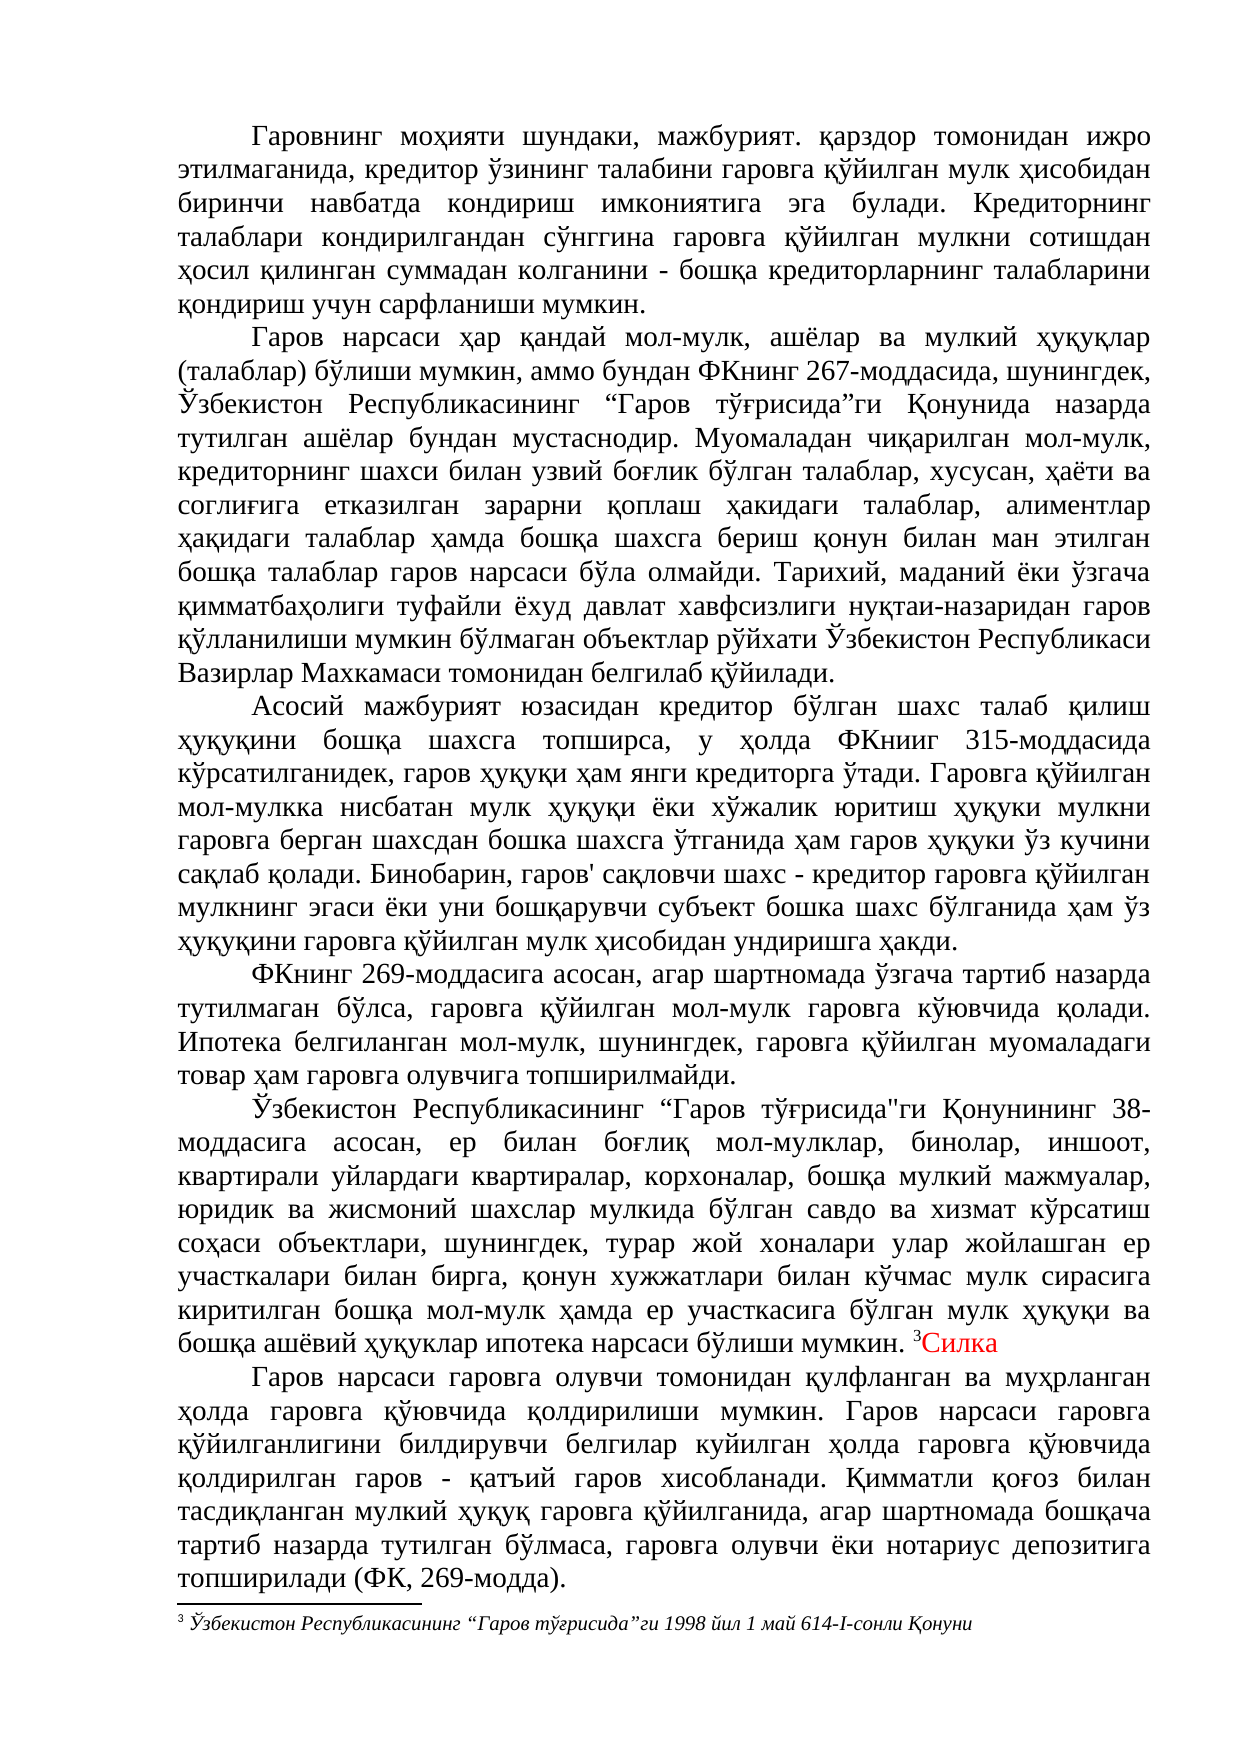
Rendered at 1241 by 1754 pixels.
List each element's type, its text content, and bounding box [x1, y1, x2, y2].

text Гаров нарсаси гаровга олувчи томонидан қулфланган ва муҳрланган ҳолда гаровга қўювчида қолдирилиши мумкин. Гаров нарсаси гаровга қўйилганлигини билдирувчи белгилар куйилган ҳолда гаровга қўювчида қолдирилган гаров - қатъий гаров хисобланади. Қимматли қоғоз билан тасдиқланган мулкий ҳуқуқ гаровга қўйилганида, агар шартномада бошқача тартиб назарда тутилган бўлмаса, гаровга олувчи ёки нотариус депозитига топширилади (ФК, 269-модда). [177, 1359, 1152, 1594]
text Асосий мажбурият юзасидан кредитор бўлган шахс талаб қилиш ҳуқуқини бошқа шахсга топширса, у ҳолда ФКнииг 315-моддасида кўрсатилганидек, гаров ҳуқуқи ҳам янги кредиторга ўтади. Гаровга қўйилган мол-мулкка нисбатан мулк ҳуқуқи ёки хўжалик юритиш ҳуқуки мулкни гаровга берган шахсдан бошка шахсга ўтганида ҳам гаров ҳуқуки ўз кучини сақлаб қолади. Бинобарин, гаров' сақловчи шахс - кредитор гаровга қўйилган мулкнинг эгаси ёки уни бошқарувчи субъект бошка шахс бўлганида ҳам ўз ҳуқуқини гаровга қўйилган мулк ҳисобидан ундиришга ҳакди. [177, 688, 1152, 957]
text Ўзбекистон Республикасининг “Гаров тўғрисида"ги Қонунининг 38- моддасига асосан, ер билан боғлиқ мол-мулклар, бинолар, иншоот, квартирали уйлардаги квартиралар, корхоналар, бошқа мулкий мажмуалар, юридик ва жисмоний шахслар мулкида бўлган савдо ва хизмат кўрсатиш соҳаси объектлари, шунингдек, турар жой хоналари улар жойлашган ер участкалари билан бирга, қонун хужжатлари билан кўчмас мулк сирасига киритилган бошқа мол-мулк ҳамда ер участкасига бўлган мулк ҳуқуқи ва бошқа ашёвий ҳуқуклар ипотека нарсаси бўлиши мумкин. Силка [177, 1091, 1152, 1359]
text Гаров нарсаси ҳар қандай мол-мулк, ашёлар ва мулкий ҳуқуқлар (талаблар) бўлиши мумкин, аммо бундан ФКнинг 267-моддасида, шунингдек, Ўзбекистон Республикасининг “Гаров тўғрисида”ги Қонунида назарда тутилган ашёлар бундан мустаснодир. Муомаладан чиқарилган мол-мулк, кредиторнинг шахси билан узвий боғлик бўлган талаблар, хусусан, ҳаёти ва соглиғига етказилган зарарни қоплаш ҳакидаги талаблар, алиментлар ҳақидаги талаблар ҳамда бошқа шахсга бериш қонун билан ман этилган бошқа талаблар гаров нарсаси бўла олмайди. Тарихий, маданий ёки ўзгача қимматбаҳолиги туфайли ёхуд давлат хавфсизлиги нуқтаи-назаридан гаров қўлланилиши мумкин бўлмаган объектлар рўйхати Ўзбекистон Республикаси Вазирлар Махкамаси томонидан белгилаб қўйилади. [177, 319, 1152, 688]
text Гаровнинг моҳияти шундаки, мажбурият. қарздор томонидан ижро этилмаганида, кредитор ўзининг талабини гаровга қўйилган мулк ҳисобидан биринчи навбатда кондириш имкониятига эга булади. Кредиторнинг талаблари кондирилгандан сўнггина гаровга қўйилган мулкни сотишдан ҳосил қилинган суммадан колганини - бошқа кредиторларнинг талабларини қондириш учун сарфланиши мумкин. [177, 118, 1152, 319]
text ФКнинг 269-моддасига асосан, агар шартномада ўзгача тартиб назарда тутилмаган бўлса, гаровга қўйилган мол-мулк гаровга кўювчида қолади. Ипотека белгиланган мол-мулк, шунингдек, гаровга қўйилган муомаладаги товар ҳам гаровга олувчига топширилмайди. [177, 957, 1152, 1091]
